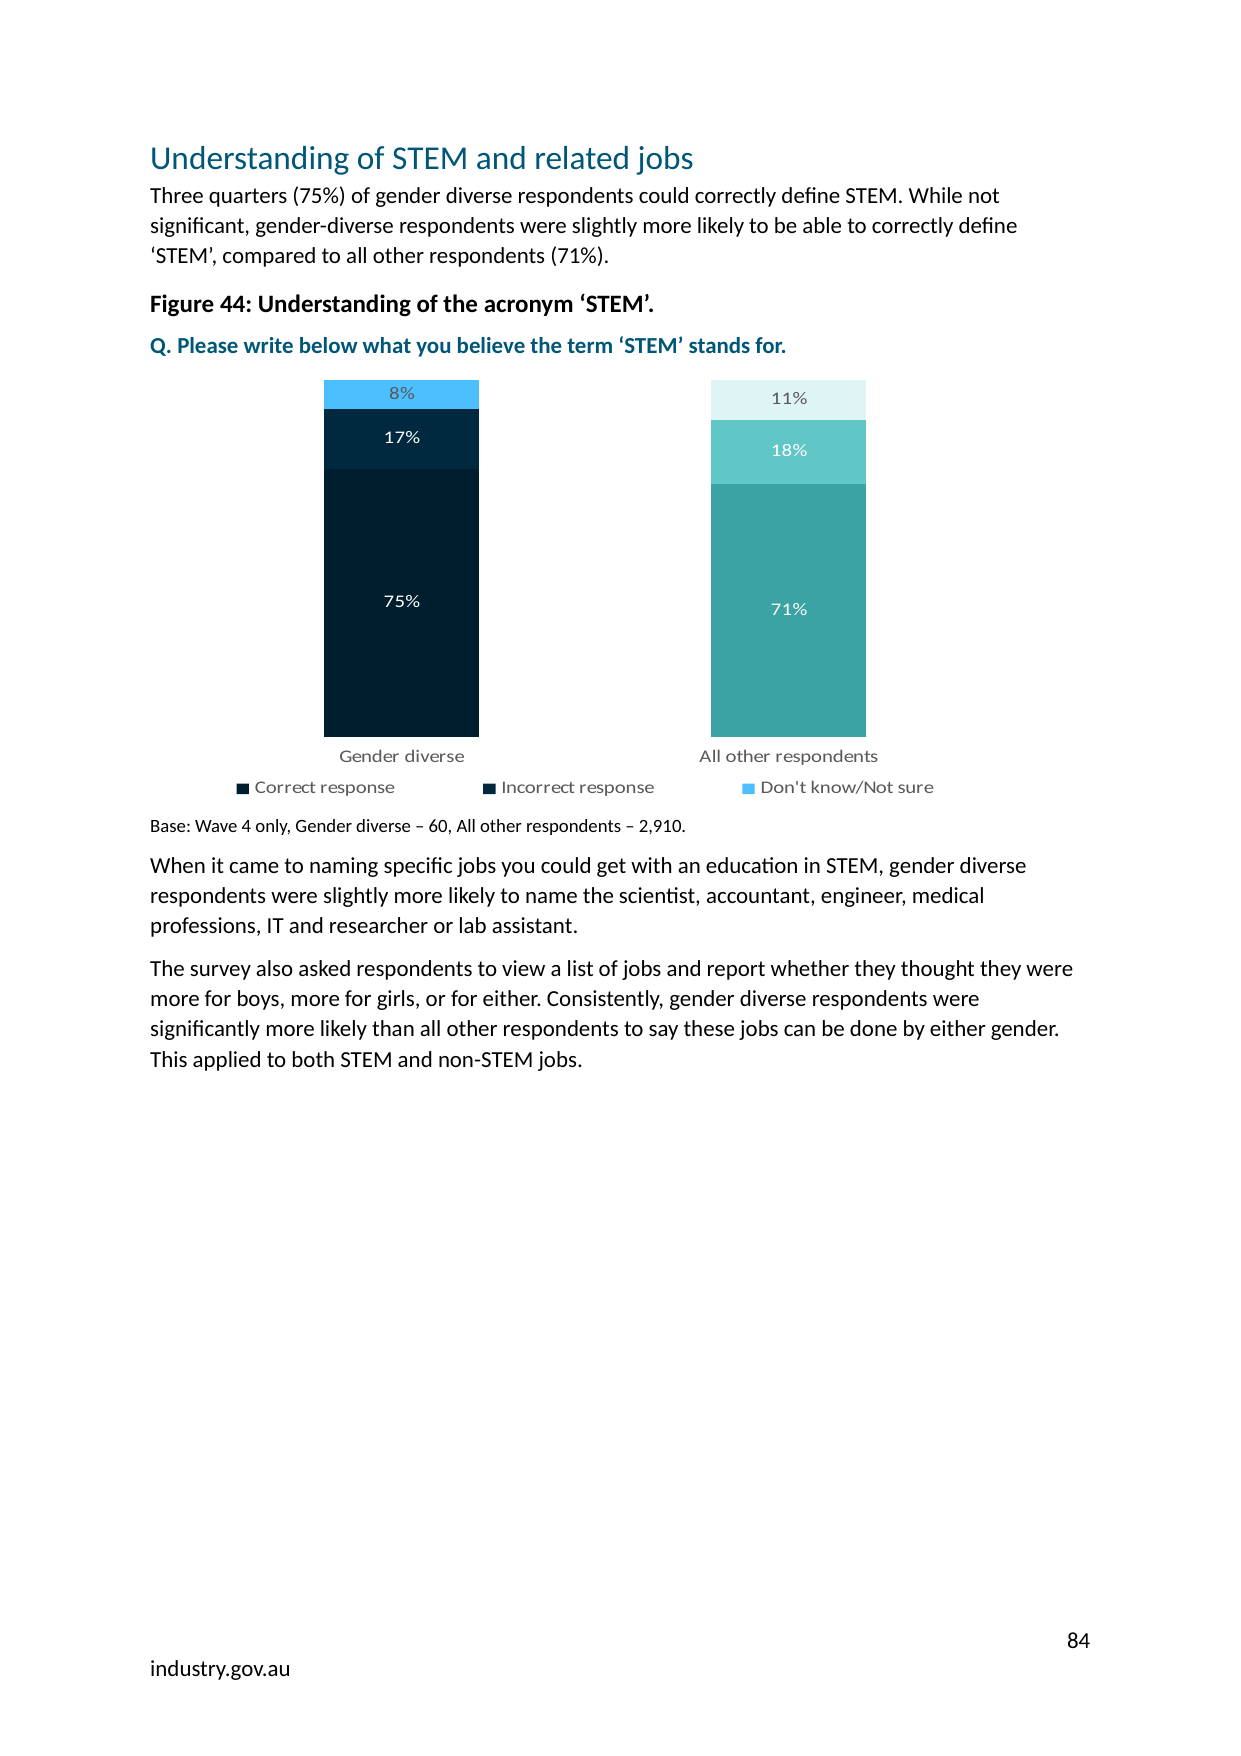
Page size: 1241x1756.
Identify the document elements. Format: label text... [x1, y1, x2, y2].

text When it came to naming specific jobs you could get with an education in STEM, gender diverse respondents were slightly more likely to name the scientist, accountant, engineer, medical professions, IT and researcher or lab assistant. [150, 851, 1090, 939]
text Figure 44: Understanding of the acronym ‘STEM’. [150, 288, 1090, 319]
text Three quarters (75%) of gender diverse respondents could correctly define STEM. While not significant, gender-diverse respondents were slightly more likely to be able to correctly define ‘STEM’, compared to all other respondents (71%). [150, 181, 1090, 269]
text Q. Please write below what you believe the term ‘STEM’ stands for. Base: Wave 4 only, Gender diverse – 60, All other respondents – 2,910. [150, 331, 1090, 361]
text Q. Please write below what you believe the term ‘STEM’ stands for. Base: Wave 4 only, Gender diverse – 60, All other respondents – 2,910. [150, 812, 1090, 837]
subtitle Understanding of STEM and related jobs [150, 137, 1090, 178]
text The survey also asked respondents to view a list of jobs and report whether they thought they were more for boys, more for girls, or for either. Consistently, gender diverse respondents were significantly more likely than all other respondents to say these jobs can be done by either gender. This applied to both STEM and non-STEM jobs. [150, 954, 1090, 1073]
